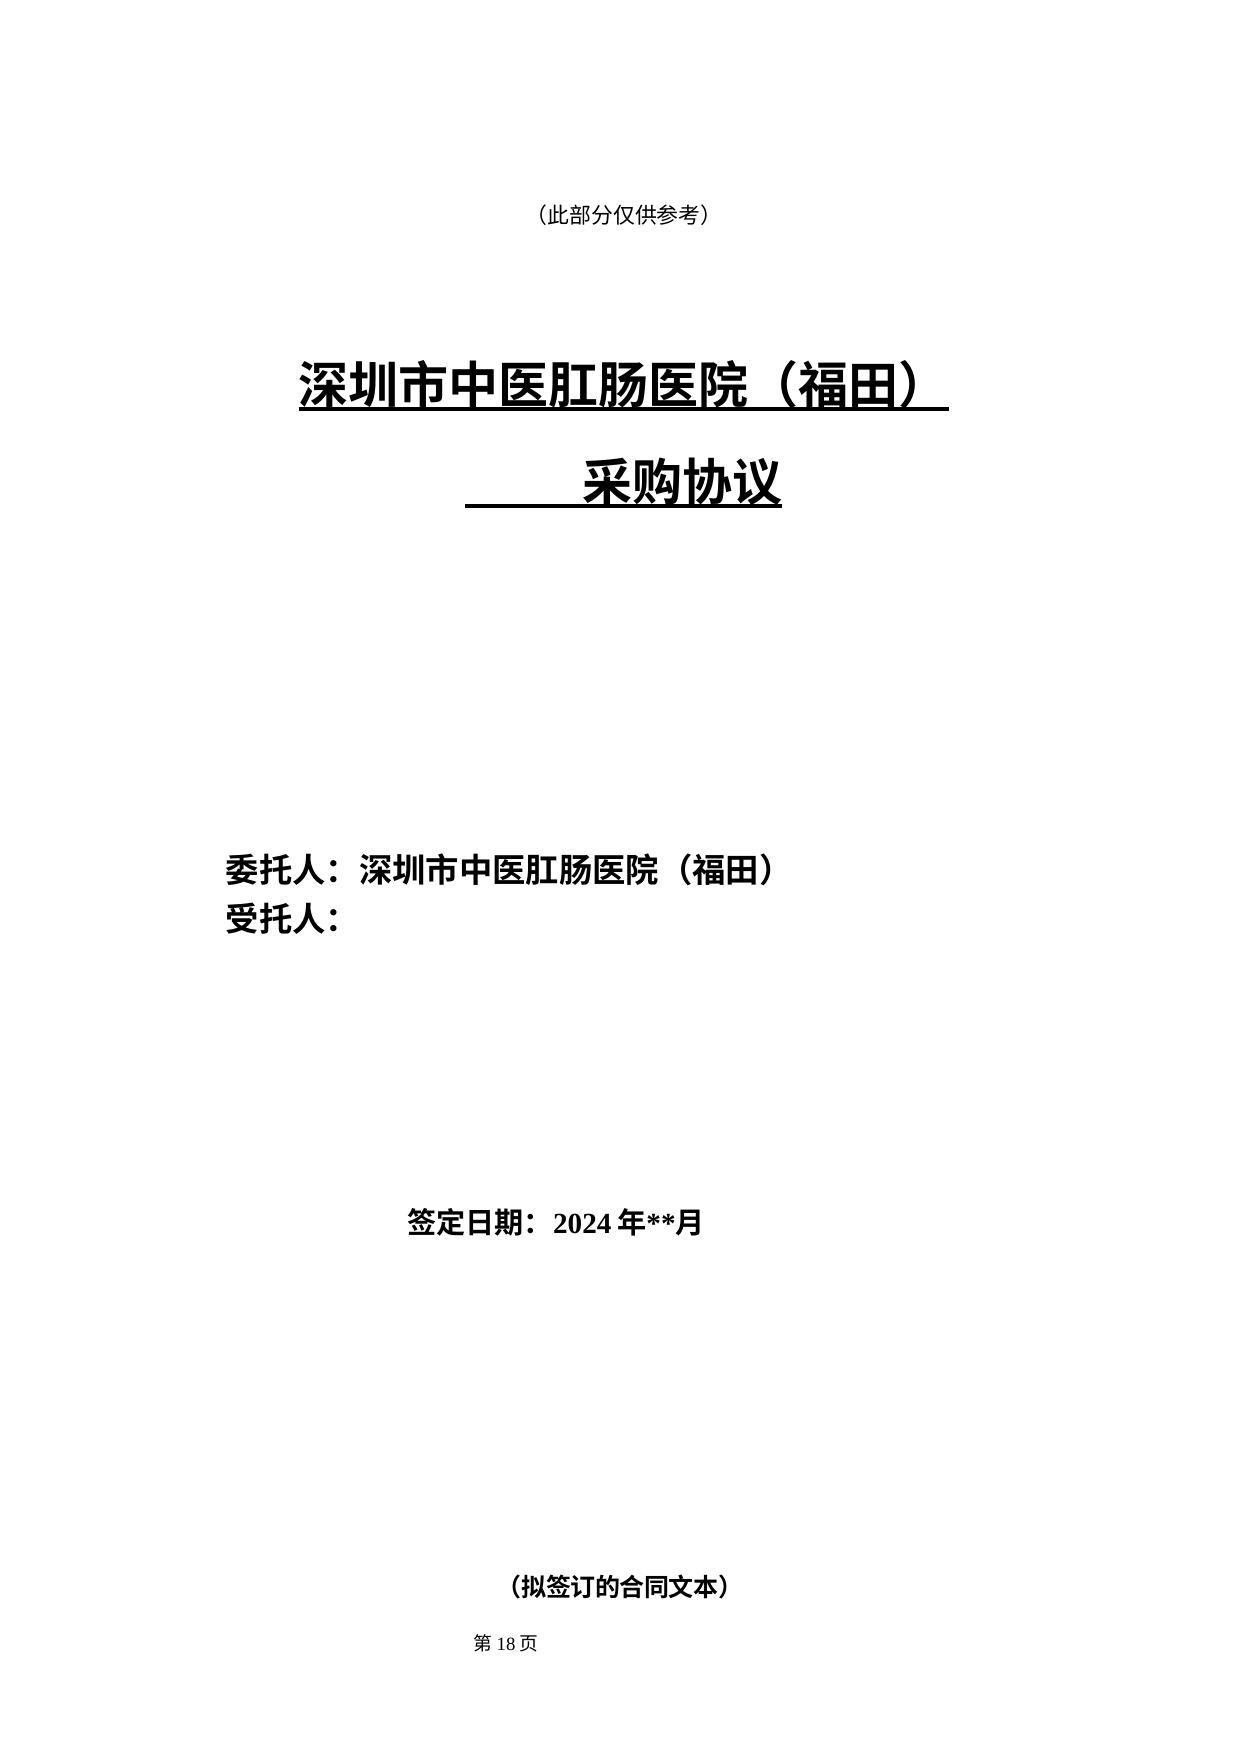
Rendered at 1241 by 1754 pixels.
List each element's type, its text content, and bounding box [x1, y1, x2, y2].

text （拟签订的合同文本） [497, 1570, 1129, 1603]
text 采购协议 [118, 442, 1129, 515]
text 委托人：深圳市中医肛肠医院（福田） [226, 844, 1129, 892]
text 受托人： [226, 892, 1129, 941]
text （此部分仅供参考） [118, 198, 1129, 230]
text 签定日期：2024年**月 [107, 1199, 1129, 1242]
text 深圳市中医肛肠医院（福田） [118, 345, 1129, 417]
